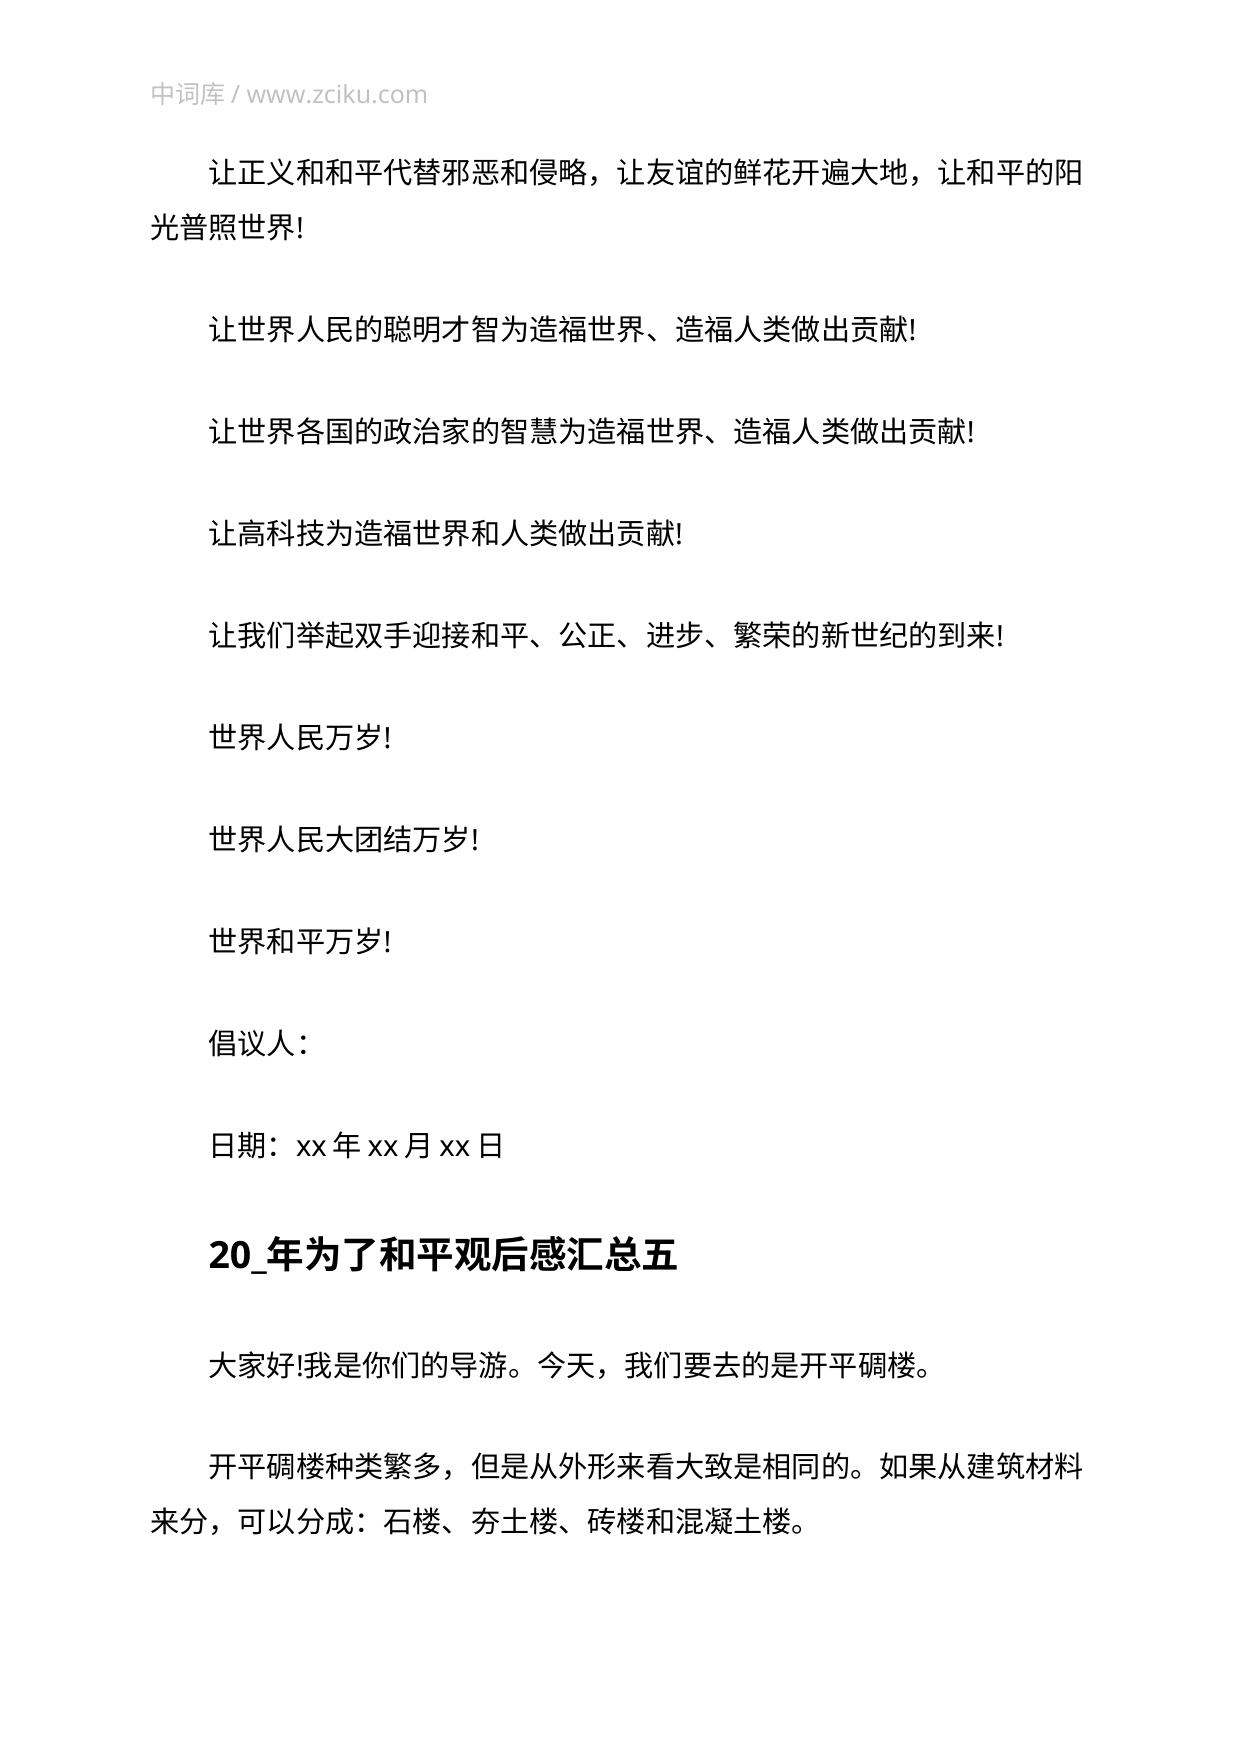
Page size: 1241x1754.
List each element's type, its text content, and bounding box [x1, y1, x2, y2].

text 让我们举起双手迎接和平、公正、进步、繁荣的新世纪的到来! [150, 613, 1090, 655]
text 让世界人民的聪明才智为造福世界、造福人类做出贡献! [150, 307, 1090, 349]
text 让高科技为造福世界和人类做出贡献! [150, 511, 1090, 553]
text 日期：xx年xx月xx日 [150, 1122, 1090, 1165]
text 世界和平万岁! [150, 919, 1090, 961]
text 让世界各国的政治家的智慧为造福世界、造福人类做出贡献! [150, 409, 1090, 451]
text 让正义和和平代替邪恶和侵略，让友谊的鲜花开遍大地，让和平的阳光普照世界! [150, 150, 1090, 247]
text 开平碉楼种类繁多，但是从外形来看大致是相同的。如果从建筑材料来分，可以分成：石楼、夯土楼、砖楼和混凝土楼。 [150, 1444, 1090, 1541]
text 世界人民大团结万岁! [150, 817, 1090, 859]
text 20_年为了和平观后感汇总五 [150, 1224, 1090, 1279]
text 倡议人： [150, 1021, 1090, 1063]
text 世界人民万岁! [150, 715, 1090, 757]
text 大家好!我是你们的导游。今天，我们要去的是开平碉楼。 [150, 1342, 1090, 1384]
